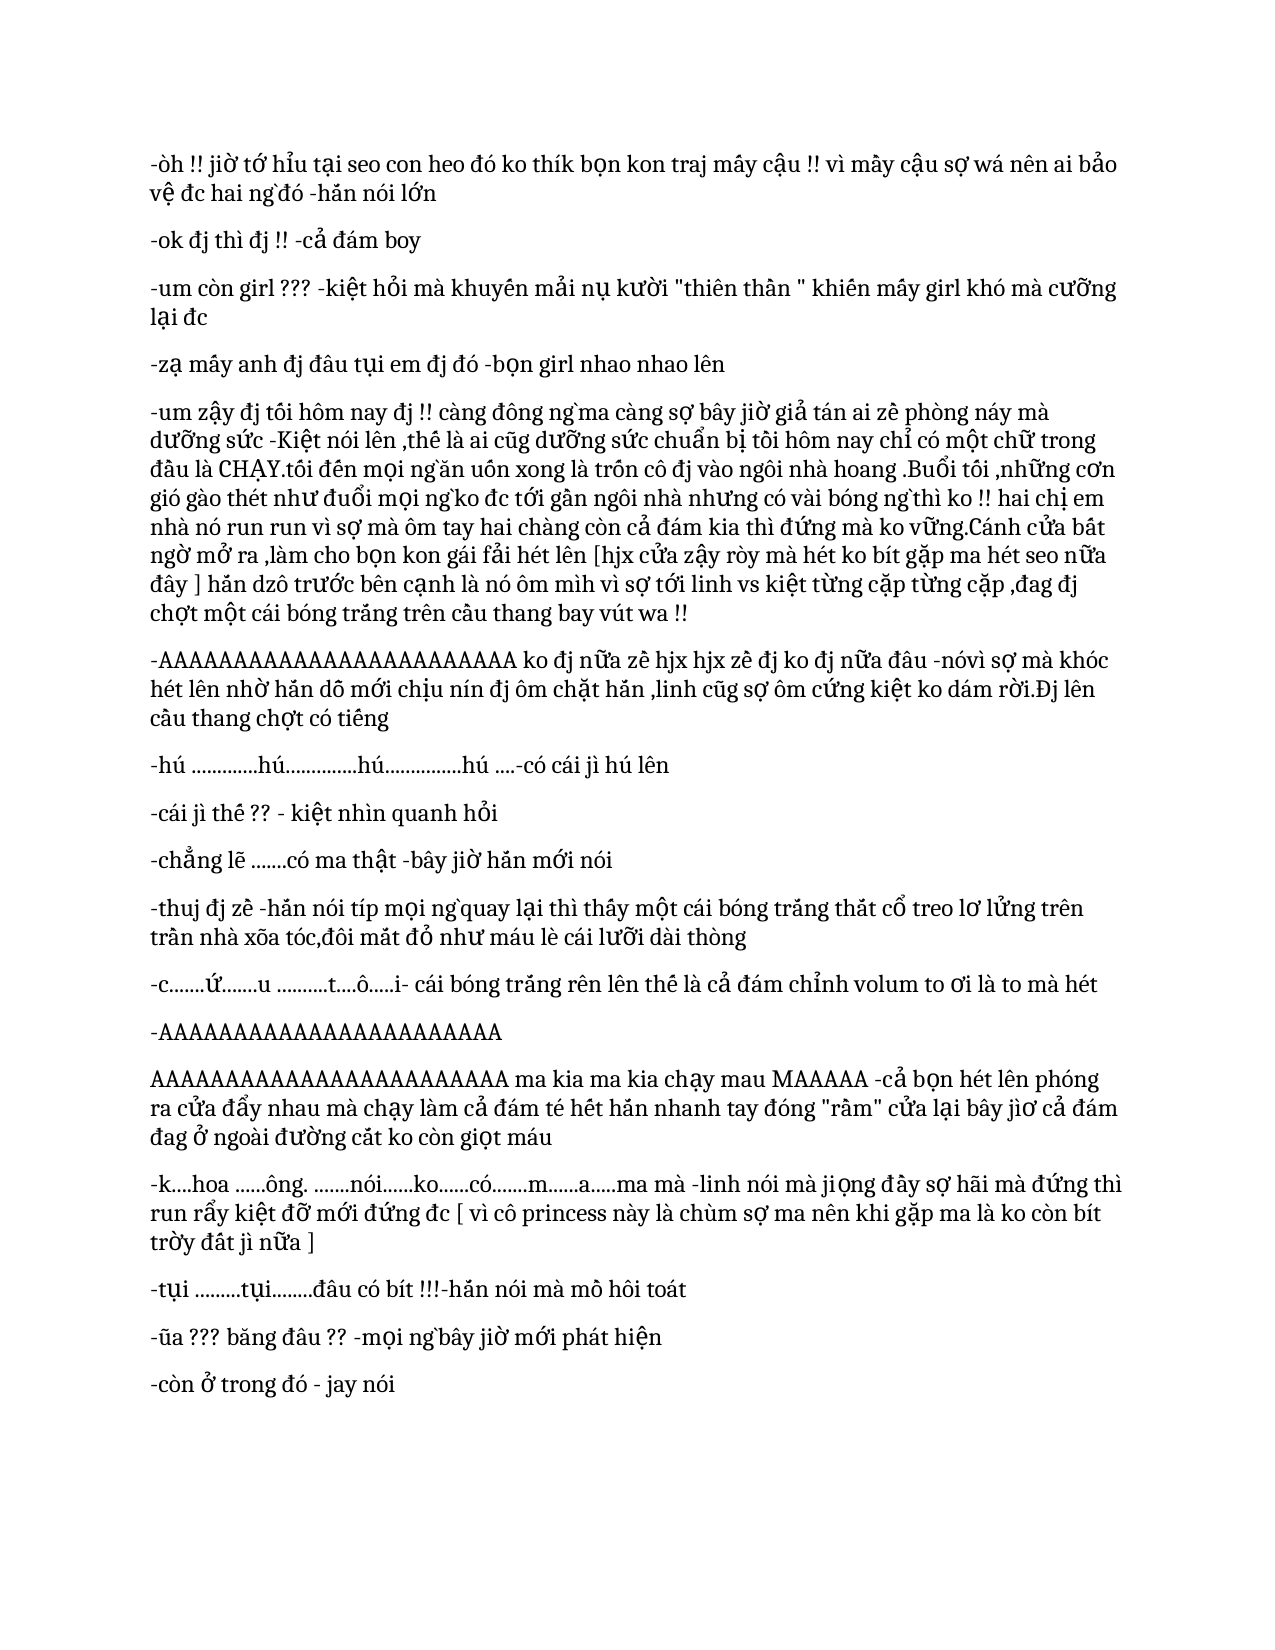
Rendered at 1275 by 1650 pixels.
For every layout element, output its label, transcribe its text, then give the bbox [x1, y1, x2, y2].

text -òh !! jiờ tớ hỉu tại seo con heo đó ko thík bọn kon traj mấy cậu !! vì mầy cậu sợ wá nên ai bảo vệ đc hai ng`đó -hắn nói lớn [150, 150, 1125, 207]
text -ok đj thì đj !! -cả đám boy [150, 226, 1125, 255]
text -hú .............hú..............hú...............hú ....-có cái jì hú lên [150, 751, 1125, 780]
text -tụi .........tụi........đâu có bít !!!-hắn nói mà mồ hôi toát [150, 1275, 1125, 1304]
text -AAAAAAAAAAAAAAAAAAAAAAAA ko đj nữa zề hjx hjx zề đj ko đj nữa đâu -nóvì sợ mà khóc hét lên nhờ hắn dỗ mới chịu nín đj ôm chặt hắn ,linh cũg sợ ôm cứng kiệt ko dám rời.Đj lên cầu thang chợt có tiếng [150, 646, 1125, 732]
text -um còn girl ??? -kiệt hỏi mà khuyến mải nụ kười "thiên thần " khiến mấy girl khó mà cưỡng lại đc [150, 274, 1125, 331]
text -chẳng lẽ .......có ma thật -bây jiờ hắn mới nói [150, 846, 1125, 875]
text -ũa ??? băng đâu ?? -mọi ng`bây jiờ mới phát hiện [150, 1322, 1125, 1351]
text -um zậy đj tối hôm nay đj !! càng đông ng`ma càng sợ bây jiờ giả tán ai zề phòng náy mà dưỡng sức -Kiệt nói lên ,thế là ai cũg dưỡng sức chuẩn bị tồi hôm nay chỉ có một chữ trong đầu là CHẠY.tối đến mọi ng`ăn uốn xong là trốn cô đj vào ngôi nhà hoang .Buổi tối ,những cơn gió gào thét như đuổi mọi ng`ko đc tới gần ngôi nhà nhưng có vài bóng ng`thì ko !! hai chị em nhà nó run run vì sợ mà ôm tay hai chàng còn cả đám kia thì đứng mà ko vững.Cánh cửa bất ngờ mở ra ,làm cho bọn kon gái fải hét lên [hjx cửa zậy ròy mà hét ko bít gặp ma hét seo nữa đây ] hắn dzô trước bên cạnh là nó ôm mìh vì sợ tới linh vs kiệt từng cặp từng cặp ,đag đj chợt một cái bóng trắng trên cầu thang bay vút wa !! [150, 397, 1125, 627]
text -còn ở trong đó - jay nói [150, 1370, 1125, 1399]
text -k....hoa ......ông. .......nói......ko......có.......m......a.....ma mà -linh nói mà jiọng đầy sợ hãi mà đứng thì run rẩy kiệt đỡ mới đứng đc [ vì cô princess này là chùm sợ ma nên khi gặp ma là ko còn bít trờy đất jì nữa ] [150, 1170, 1125, 1256]
text -c.......ứ.......u ..........t....ô.....i- cái bóng trắng rên lên thế là cả đám chỉnh volum to ơi là to mà hét [150, 970, 1125, 999]
text -AAAAAAAAAAAAAAAAAAAAAAA [150, 1017, 1125, 1046]
text -zạ mấy anh đj đâu tụi em đj đó -bọn girl nhao nhao lên [150, 350, 1125, 379]
text AAAAAAAAAAAAAAAAAAAAAAAA ma kia ma kia chạy mau MAAAAA -cả bọn hét lên phóng ra cửa đẩy nhau mà chạy làm cả đám té hết hắn nhanh tay đóng "rầm" cửa lại bây jìơ cả đám đag ở ngoài đường cắt ko còn giọt máu [150, 1065, 1125, 1151]
text -cái jì thế ?? - kiệt nhìn quanh hỏi [150, 799, 1125, 827]
text -thuj đj zề -hắn nói típ mọi ng`quay lại thì thấy một cái bóng trắng thắt cổ treo lơ lửng trên trần nhà xõa tóc,đôi mắt đỏ như máu lè cái lưỡi dài thòng [150, 894, 1125, 951]
